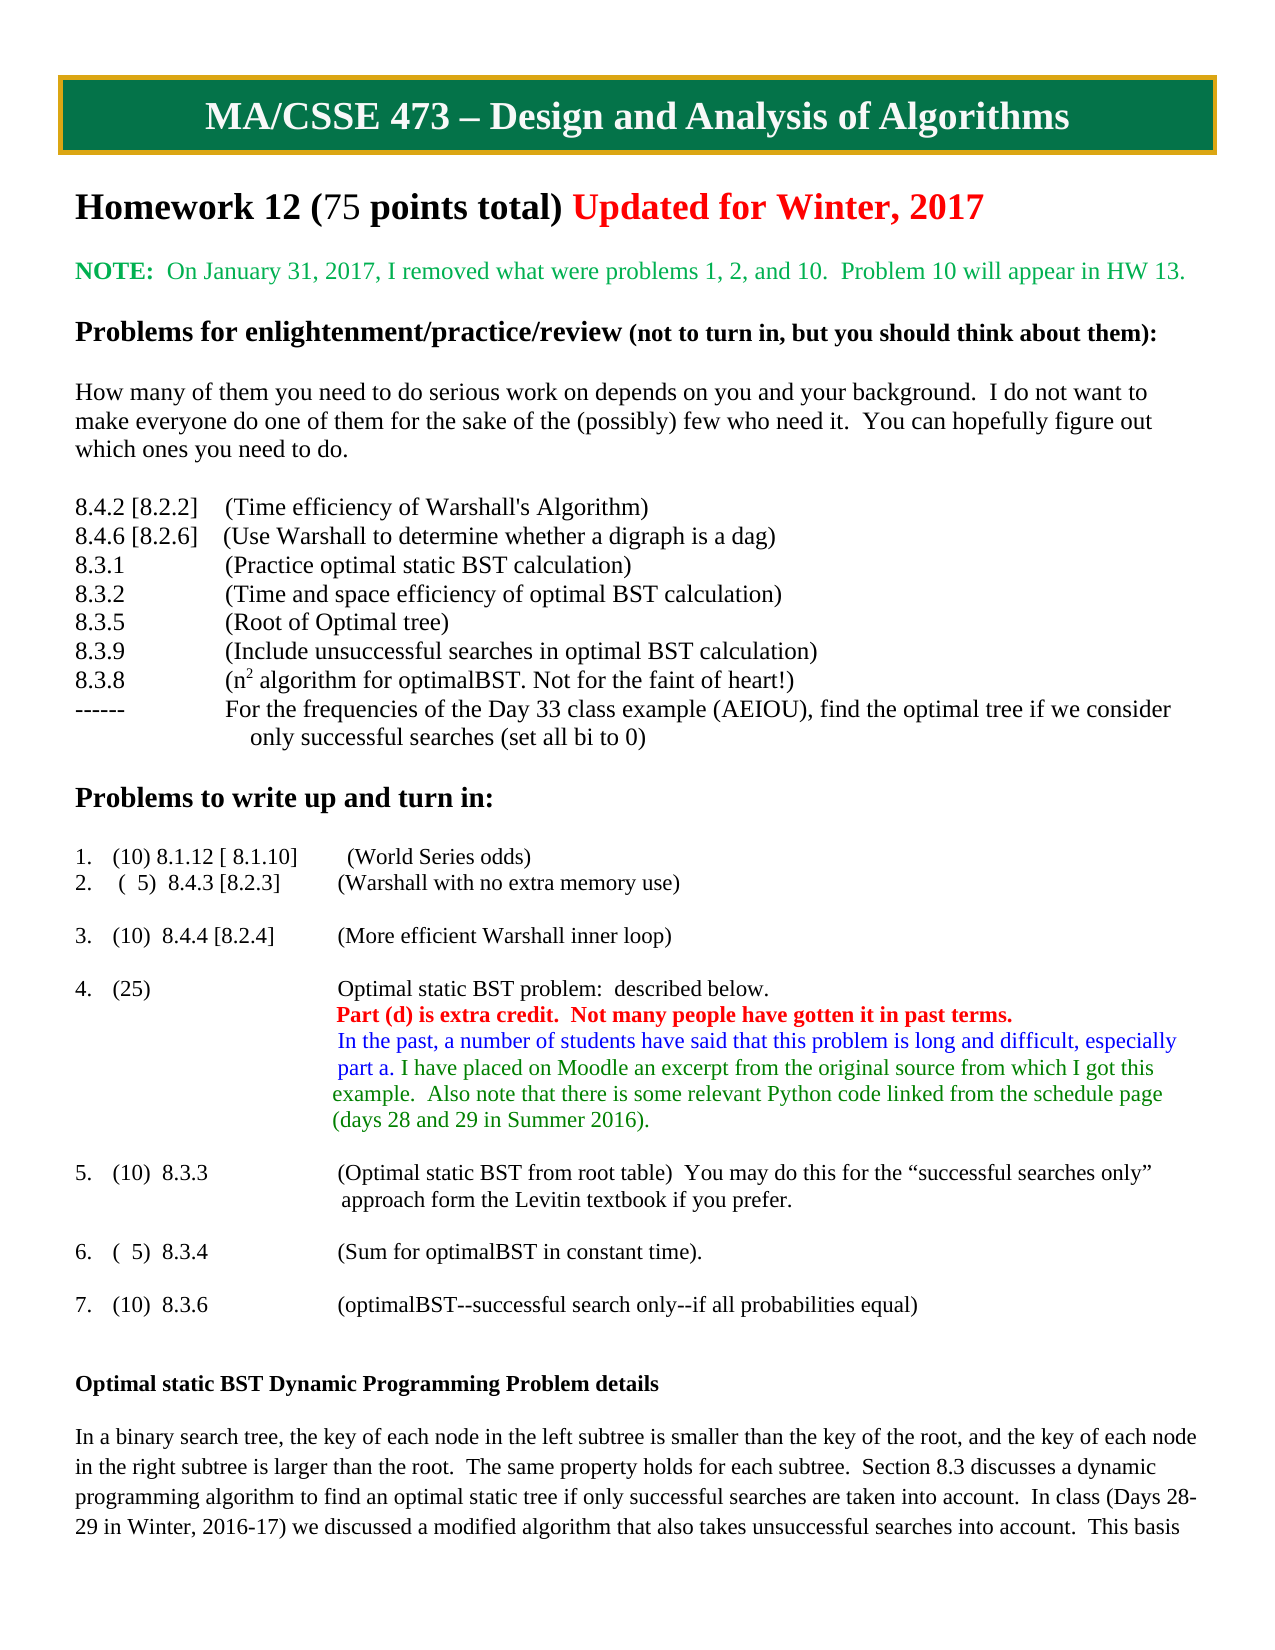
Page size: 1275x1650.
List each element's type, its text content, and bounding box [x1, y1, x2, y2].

list (25) Optimal static BST problem: described below. Part (d) is extra credit. Not many people have gotten it in past terms. [75, 975, 1200, 1027]
list (10) 8.3.3 (Optimal static BST from root table) You may do this for the “successful searches only” approach form the Levitin textbook if you prefer. [75, 1159, 1200, 1238]
text 8.4.2 [8.2.2] (Time efficiency of Warshall's Algorithm) [75, 492, 1200, 521]
list (10) 8.1.12 [ 8.1.10] (World Series odds) [75, 843, 1200, 869]
text 8.3.8 (n2 algorithm for optimalBST. Not for the faint of heart!) [75, 665, 1200, 694]
text 8.3.5 (Root of Optimal tree) [75, 607, 1200, 636]
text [75, 1423, 1200, 1540]
text 8.3.2 (Time and space efficiency of optimal BST calculation) [75, 579, 1200, 607]
list (10) 8.4.4 [8.2.4] (More efficient Warshall inner loop) [75, 922, 1200, 975]
text 8.4.6 [8.2.6] (Use Warshall to determine whether a digraph is a dag) [75, 521, 1200, 550]
list ( 5) 8.4.3 [8.2.3] (Warshall with no extra memory use) [75, 869, 1200, 922]
text part a. I have placed on Moodle an excerpt from the original source from which I got this example. Also note that there is some relevant Python code linked from the schedule page (days 28 and 29 in Summer 2016). [75, 1054, 1200, 1159]
text In the past, a number of students have said that this problem is long and difficult, especially [75, 1027, 1200, 1054]
text Problems for enlightenment/practice/review (not to turn in, but you should think about them): [75, 314, 1200, 348]
text Homework 12 (75 points total) Updated for Winter, 2017 [75, 184, 1200, 227]
text Optimal static BST Dynamic Programming Problem details [75, 1370, 1200, 1396]
text ------ For the frequencies of the Day 33 class example (AEIOU), find the optimal tree if we consider only successful searches (set all bi to 0) [75, 694, 1200, 751]
text MA/CSSE 473 – Design and Analysis of Algorithms [63, 80, 1213, 150]
text Problems to write up and turn in: [75, 780, 1200, 814]
list ( 5) 8.3.4 (Sum for optimalBST in constant time). [75, 1238, 1200, 1291]
list (10) 8.3.6 (optimalBST--successful search only--if all probabilities equal) [75, 1291, 1200, 1344]
text NOTE: On January 31, 2017, I removed what were problems 1, 2, and 10. Problem 10 will appear in HW 13. [75, 256, 1200, 285]
text How many of them you need to do serious work on depends on you and your background. I do not want to make everyone do one of them for the sake of the (possibly) few who need it. You can hopefully figure out which ones you need to do. [75, 377, 1200, 463]
text 8.3.9 (Include unsuccessful searches in optimal BST calculation) [75, 636, 1200, 665]
text 8.3.1 (Practice optimal static BST calculation) [75, 550, 1200, 579]
